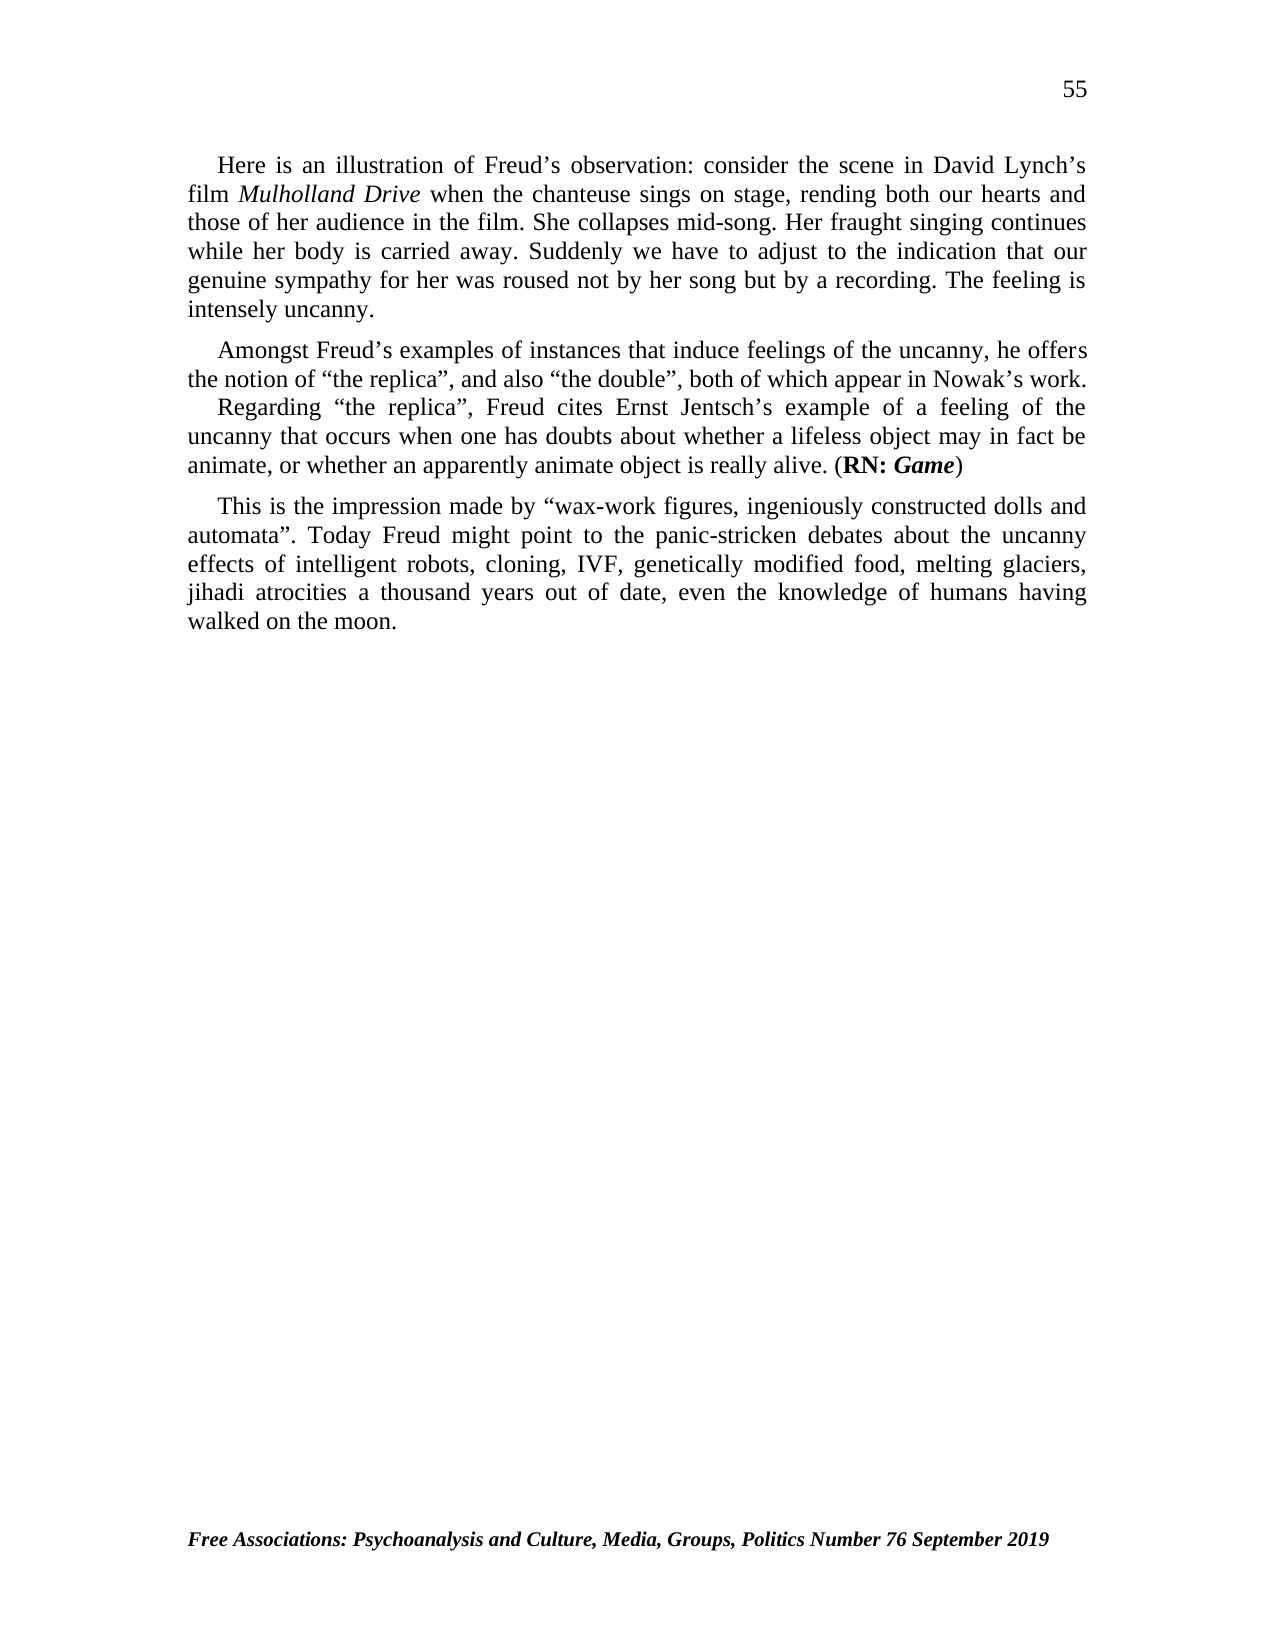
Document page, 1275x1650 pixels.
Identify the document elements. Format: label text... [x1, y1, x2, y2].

text Amongst Freud’s examples of instances that induce feelings of the uncanny, he offers the notion of “the replica”, and also “the double”, both of which appear in Nowak’s work. [187, 335, 1087, 392]
text Regarding “the replica”, Freud cites Ernst Jentsch’s example of a feeling of the uncanny that occurs when one has doubts about whether a lifeless object may in fact be animate, or whether an apparently animate object is really alive. (RN: Game) [187, 392, 1087, 479]
text This is the impression made by “wax-work figures, ingeniously constructed dolls and automata”. Today Freud might point to the panic-stricken debates about the uncanny effects of intelligent robots, cloning, IVF, genetically modified food, melting glaciers, jihadi atrocities a thousand years out of date, even the knowledge of humans having walked on the moon. [187, 491, 1087, 635]
text Here is an illustration of Freud’s observation: consider the scene in David Lynch’s film Mulholland Drive when the chanteuse sings on stage, rending both our hearts and those of her audience in the film. She collapses mid-song. Her fraught singing continues while her body is carried away. Suddenly we have to adjust to the indication that our genuine sympathy for her was roused not by her song but by a recording. The feeling is intensely uncanny. [187, 150, 1087, 322]
